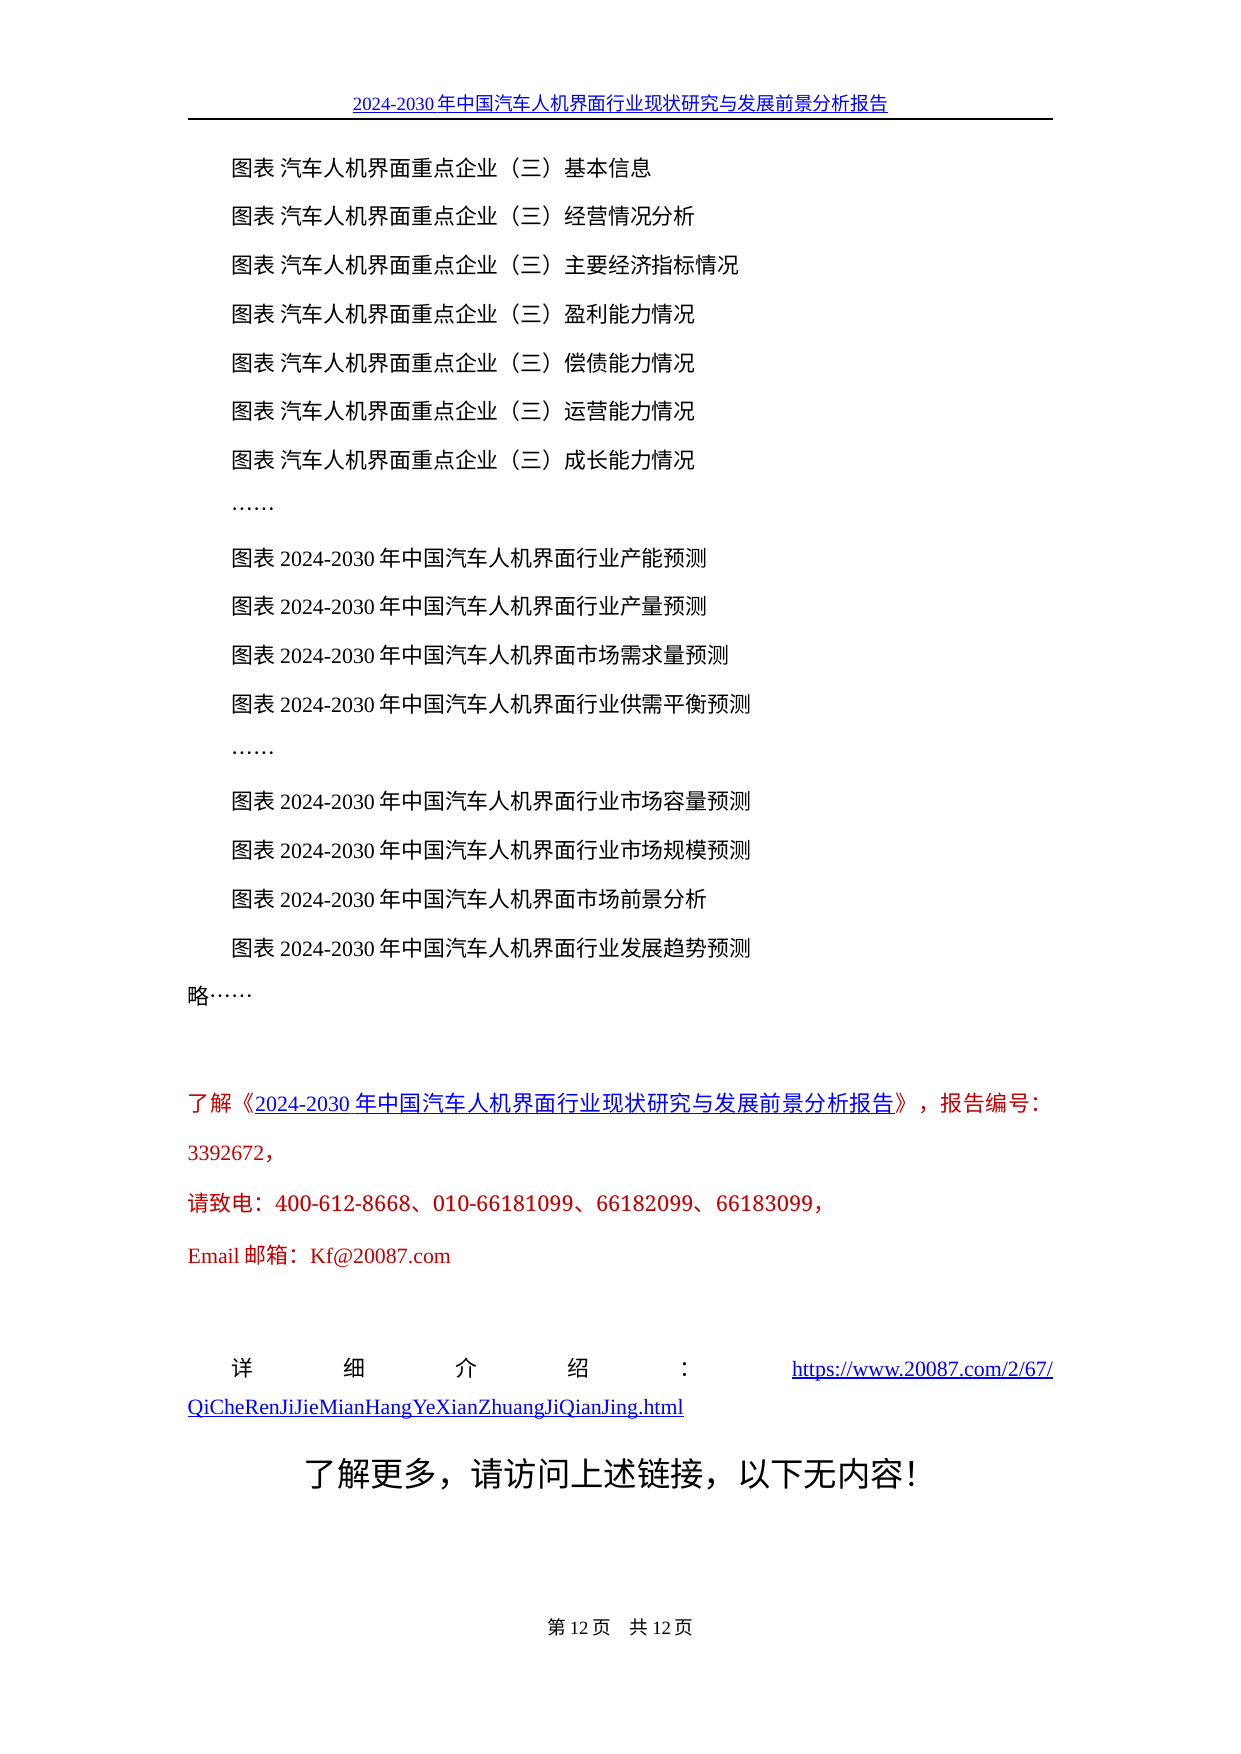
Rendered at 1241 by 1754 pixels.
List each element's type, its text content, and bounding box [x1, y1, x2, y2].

text 详细介绍：https://www.20087.com/2/67/QiCheRenJiJieMianHangYeXianZhuangJiQianJing.html [187, 1350, 1053, 1423]
text 了解《2024-2030年中国汽车人机界面行业现状研究与发展前景分析报告》，报告编号：3392672， [187, 1085, 1053, 1167]
title 了解更多，请访问上述链接，以下无内容！ [187, 1439, 1053, 1504]
text Email邮箱：Kf@20087.com [187, 1237, 1053, 1270]
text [187, 150, 1053, 1011]
text 请致电：400-612-8668、010-66181099、66182099、66183099， [187, 1186, 1053, 1218]
